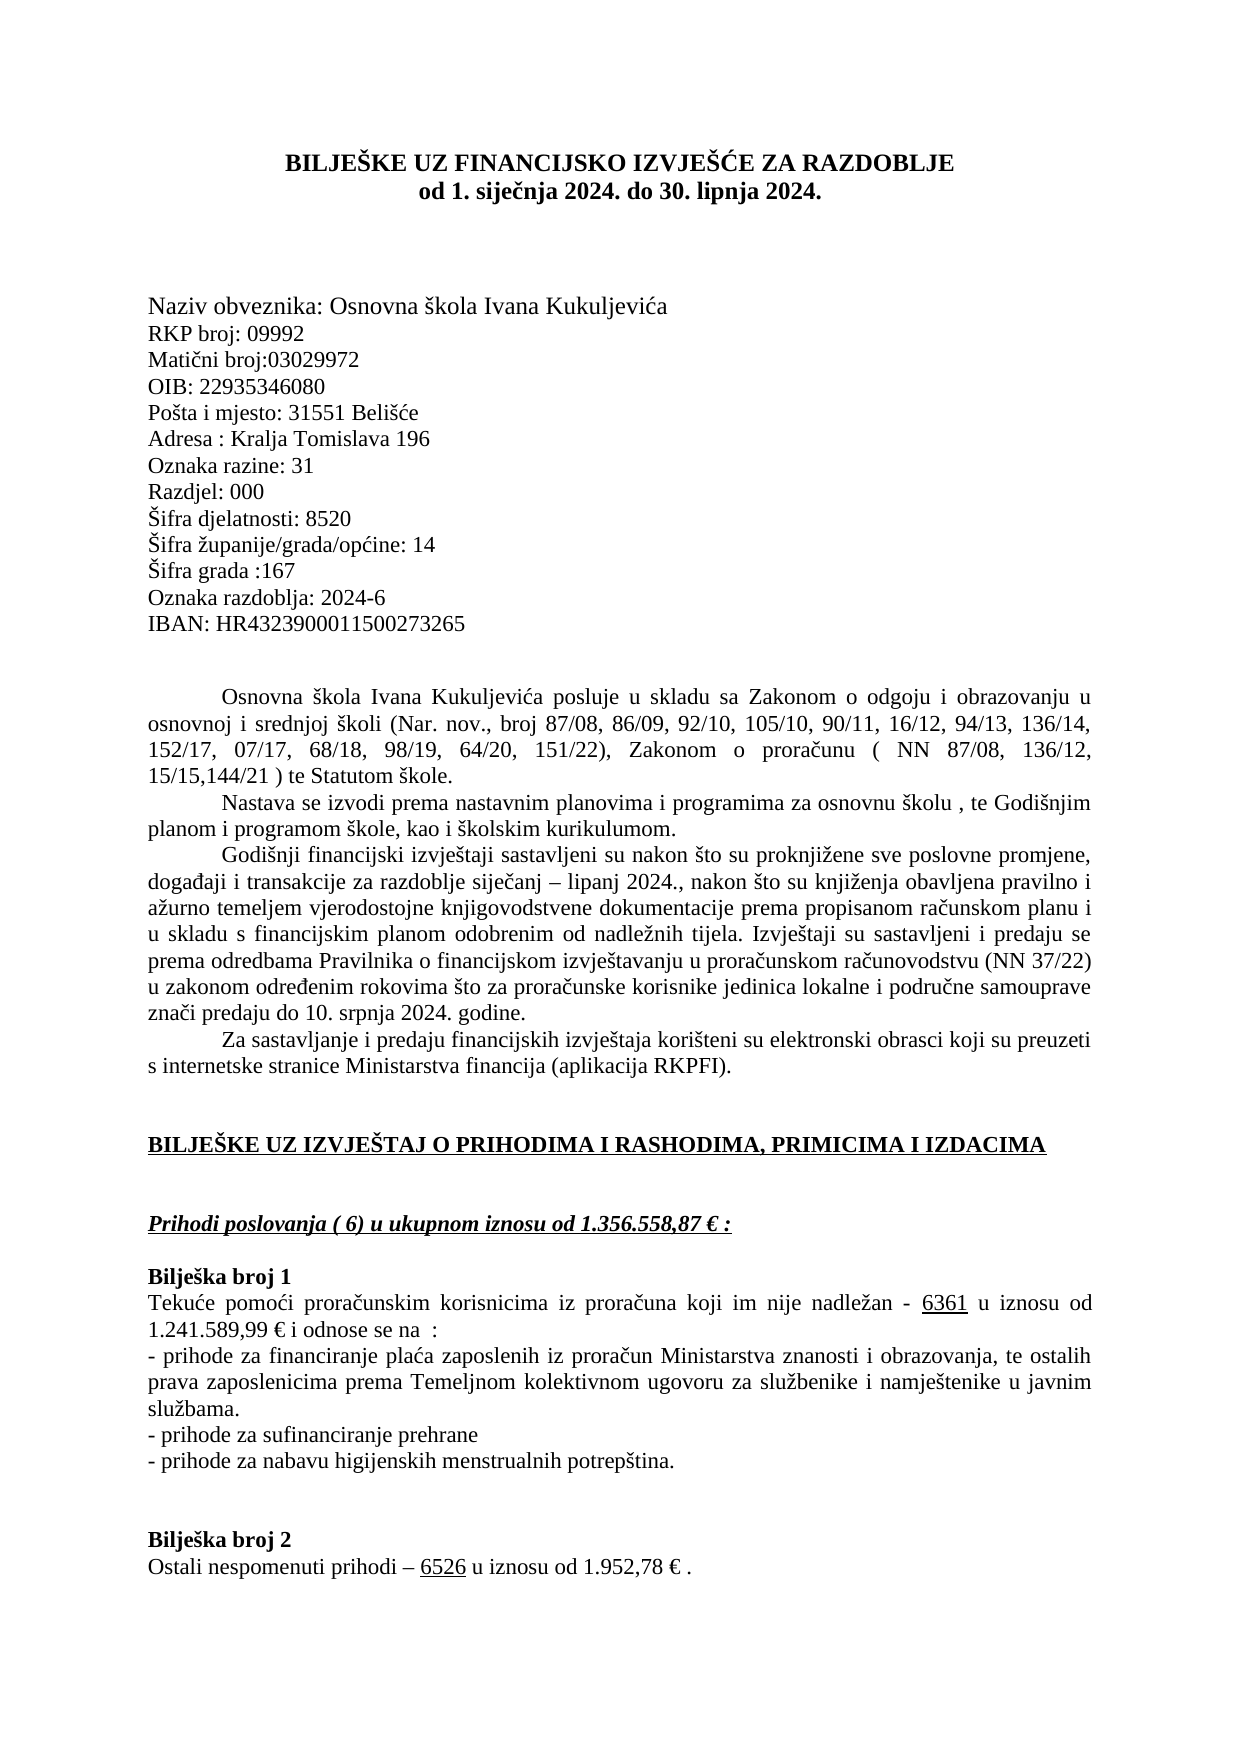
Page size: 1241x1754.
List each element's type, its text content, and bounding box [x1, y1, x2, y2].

text Oznaka razine: 31 [148, 452, 1093, 478]
text BILJEŠKE UZ FINANCIJSKO IZVJEŠĆE ZA RAZDOBLJE [148, 148, 1093, 176]
text Bilješka broj 2 [148, 1527, 1093, 1553]
text Oznaka razdoblja: 2024-6 [148, 584, 1093, 610]
text Bilješka broj 1 [148, 1263, 1093, 1289]
text IBAN: HR4323900011500273265 [148, 610, 1093, 636]
text od 1. siječnja 2024. do 30. lipnja 2024. [148, 176, 1093, 205]
text Šifra grada :167 [148, 557, 1093, 584]
text - prihode za nabavu higijenskih menstrualnih potrepština. [148, 1447, 1093, 1474]
text - prihode za sufinanciranje prehrane [148, 1421, 1093, 1447]
text Prihodi poslovanja ( 6) u ukupnom iznosu od 1.356.558,87 € : [148, 1210, 1093, 1237]
text Godišnji financijski izvještaji sastavljeni su nakon što su proknjižene sve poslovne promjene, događaji i transakcije za razdoblje siječanj – lipanj 2024., nakon što su knjiženja obavljena pravilno i ažurno temeljem vjerodostojne knjigovodstvene dokumentacije prema propisanom računskom planu i u skladu s financijskim planom odobrenim od nadležnih tijela. Izvještaji su sastavljeni i predaju se prema odredbama Pravilnika o financijskom izvještavanju u proračunskom računovodstvu (NN 37/22) u zakonom određenim rokovima što za proračunske korisnike jedinica lokalne i područne samouprave znači predaju do 10. srpnja 2024. godine. [148, 841, 1093, 1026]
text - prihode za financiranje plaća zaposlenih iz proračun Ministarstva znanosti i obrazovanja, te ostalih prava zaposlenicima prema Temeljnom kolektivnom ugovoru za službenike i namještenike u javnim službama. [148, 1342, 1093, 1421]
text Osnovna škola Ivana Kukuljevića posluje u skladu sa Zakonom o odgoju i obrazovanju u osnovnoj i srednjoj školi (Nar. nov., broj 87/08, 86/09, 92/10, 105/10, 90/11, 16/12, 94/13, 136/14, 152/17, 07/17, 68/18, 98/19, 64/20, 151/22), Zakonom o proračunu ( NN 87/08, 136/12, 15/15,144/21 ) te Statutom škole. [148, 683, 1093, 789]
text Pošta i mjesto: 31551 Belišće [148, 399, 1093, 426]
text Razdjel: 000 [148, 478, 1093, 504]
text Nastava se izvodi prema nastavnim planovima i programima za osnovnu školu , te Godišnjim planom i programom škole, kao i školskim kurikulumom. [148, 789, 1093, 841]
text Adresa : Kralja Tomislava 196 [148, 426, 1093, 452]
text OIB: 22935346080 [148, 373, 1093, 399]
text Matični broj:03029972 [148, 346, 1093, 373]
text Naziv obveznika: Osnovna škola Ivana Kukuljevića [148, 291, 1093, 320]
text Tekuće pomoći proračunskim korisnicima iz proračuna koji im nije nadležan - 6361 u iznosu od 1.241.589,99 € i odnose se na : [148, 1289, 1093, 1342]
text RKP broj: 09992 [148, 320, 1093, 346]
text Šifra županije/grada/općine: 14 [148, 531, 1093, 557]
text Za sastavljanje i predaju financijskih izvještaja korišteni su elektronski obrasci koji su preuzeti s internetske stranice Ministarstva financija (aplikacija RKPFI). [148, 1026, 1093, 1078]
text Šifra djelatnosti: 8520 [148, 504, 1093, 531]
text BILJEŠKE UZ IZVJEŠTAJ O PRIHODIMA I RASHODIMA, PRIMICIMA I IZDACIMA [148, 1131, 1093, 1158]
text Ostali nespomenuti prihodi – 6526 u iznosu od 1.952,78 € . [148, 1553, 1093, 1579]
